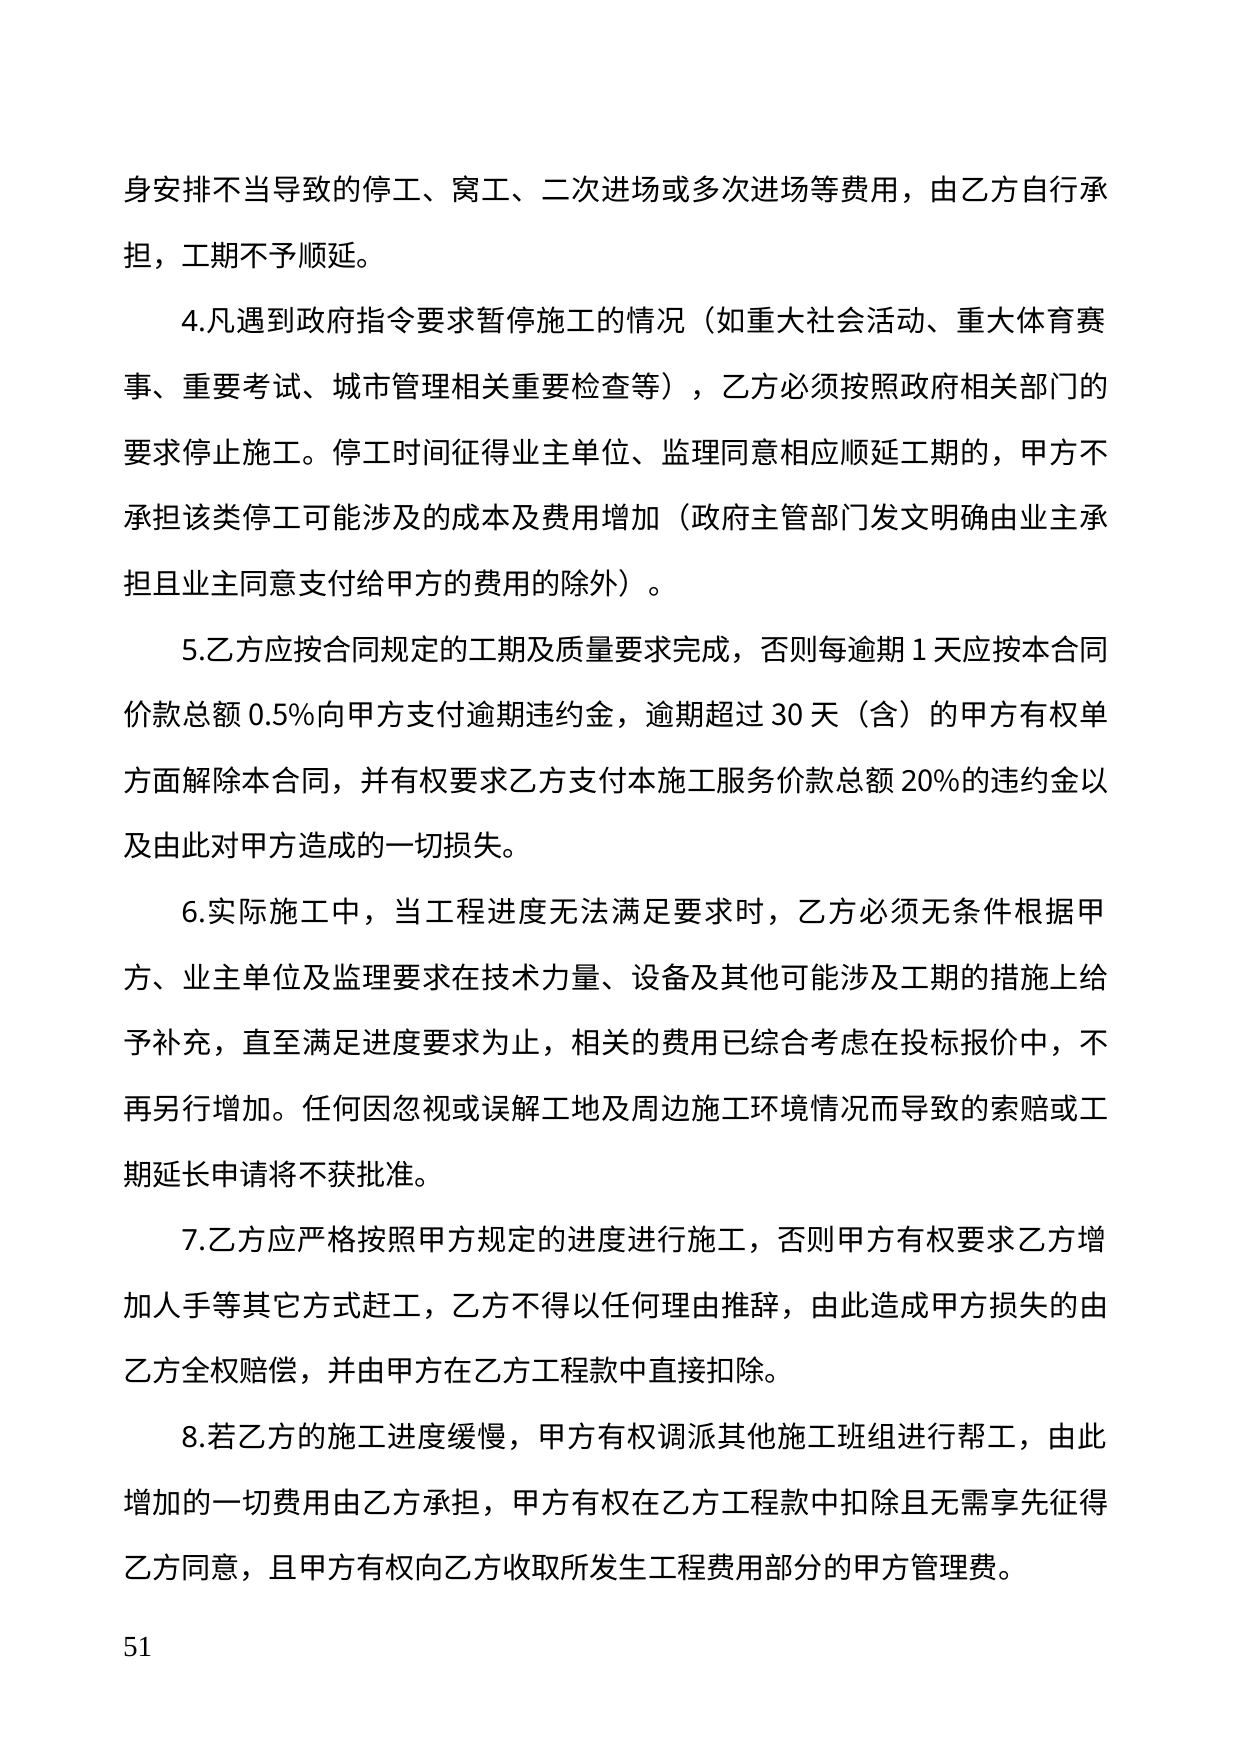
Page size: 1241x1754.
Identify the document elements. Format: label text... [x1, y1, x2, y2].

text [123, 155, 1108, 286]
text 6.实际施工中，当工程进度无法满足要求时，乙方必须无条件根据甲方、业主单位及监理要求在技术力量、设备及其他可能涉及工期的措施上给予补充，直至满足进度要求为止，相关的费用已综合考虑在投标报价中，不再另行增加。任何因忽视或误解工地及周边施工环境情况而导致的索赔或工期延长申请将不获批准。 [123, 877, 1108, 1205]
text 8.若乙方的施工进度缓慢，甲方有权调派其他施工班组进行帮工，由此增加的一切费用由乙方承担，甲方有权在乙方工程款中扣除且无需享先征得乙方同意，且甲方有权向乙方收取所发生工程费用部分的甲方管理费。 [123, 1402, 1108, 1599]
text 7.乙方应严格按照甲方规定的进度进行施工，否则甲方有权要求乙方增加人手等其它方式赶工，乙方不得以任何理由推辞，由此造成甲方损失的由乙方全权赔偿，并由甲方在乙方工程款中直接扣除。 [123, 1205, 1108, 1402]
text 4.凡遇到政府指令要求暂停施工的情况（如重大社会活动、重大体育赛事、重要考试、城市管理相关重要检查等），乙方必须按照政府相关部门的要求停止施工。停工时间征得业主单位、监理同意相应顺延工期的，甲方不承担该类停工可能涉及的成本及费用增加（政府主管部门发文明确由业主承担且业主同意支付给甲方的费用的除外）。 [123, 286, 1108, 614]
text 5.乙方应按合同规定的工期及质量要求完成，否则每逾期1天应按本合同价款总额0.5%向甲方支付逾期违约金，逾期超过30天（含）的甲方有权单方面解除本合同，并有权要求乙方支付本施工服务价款总额20%的违约金以及由此对甲方造成的一切损失。 [123, 614, 1108, 877]
